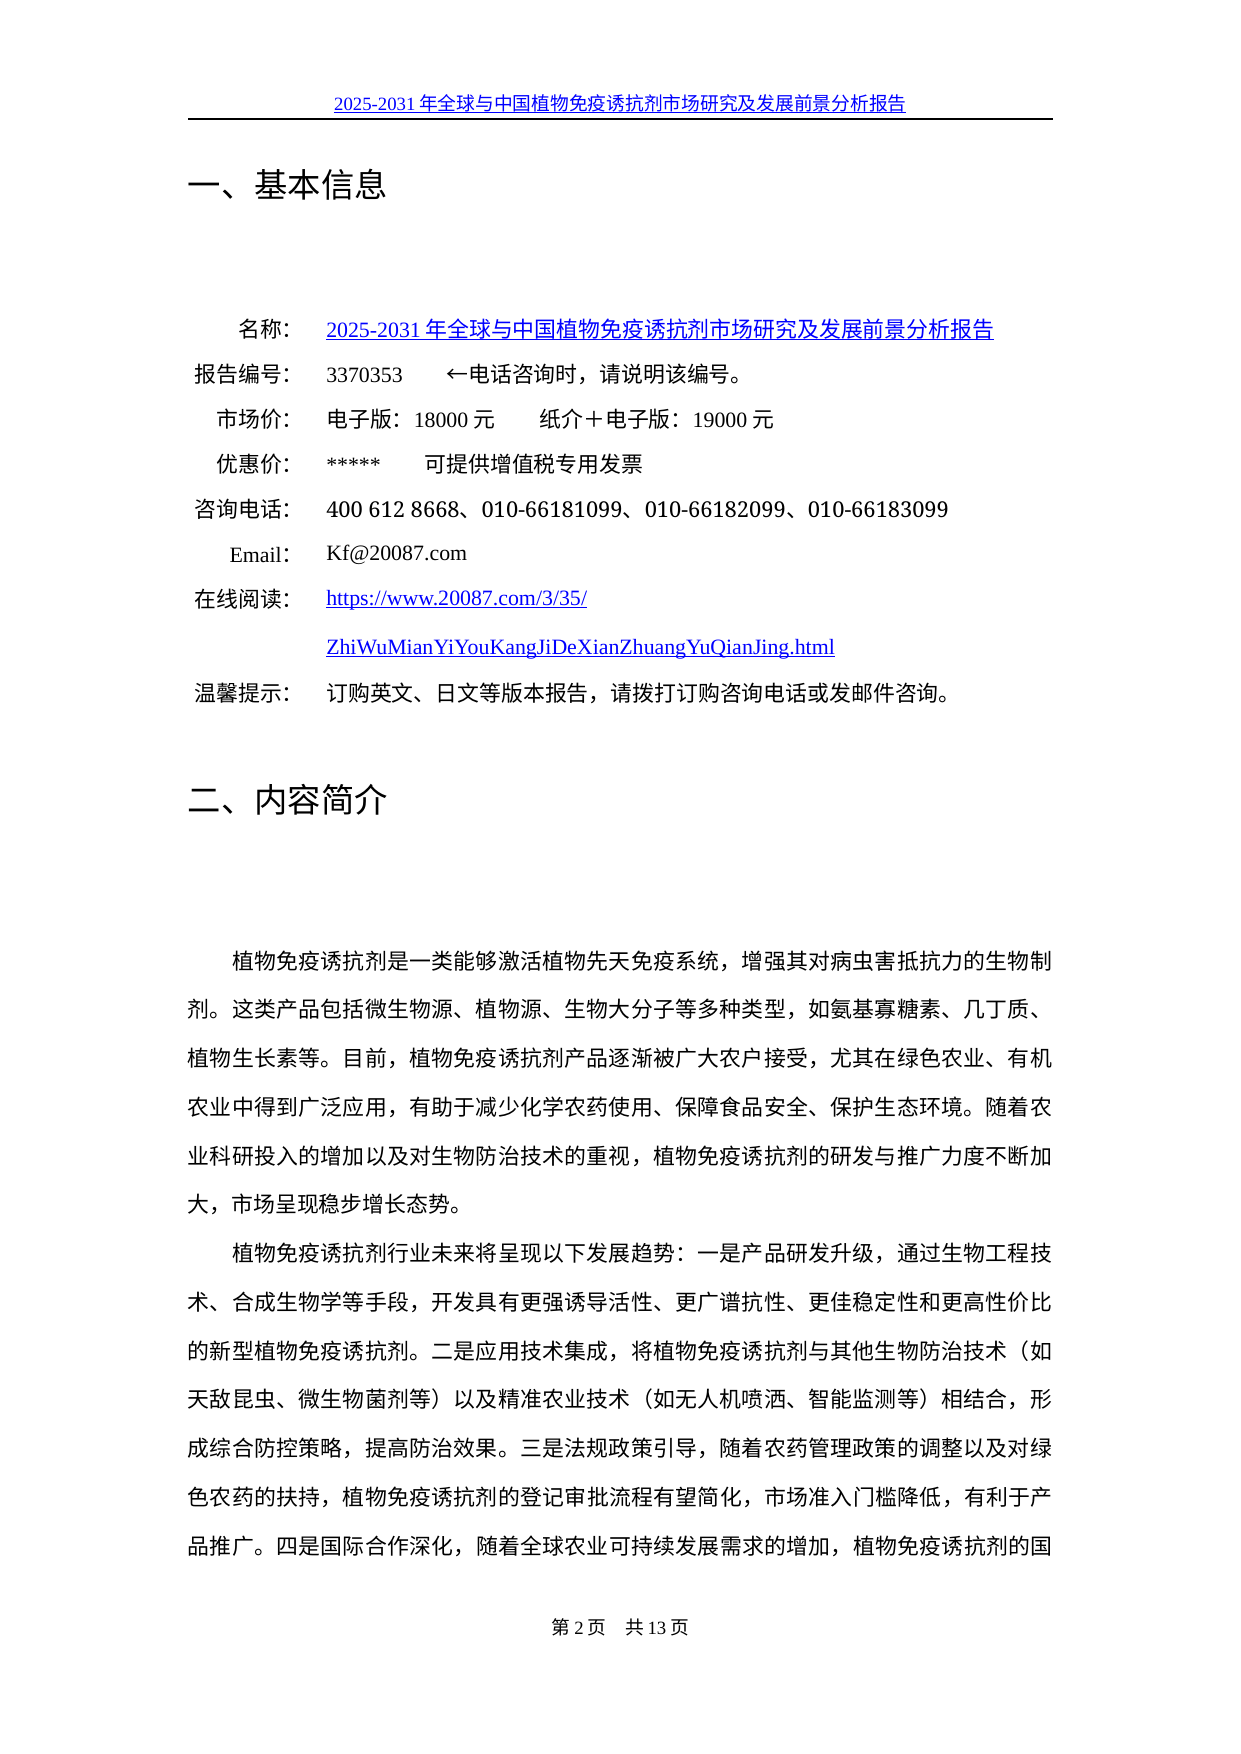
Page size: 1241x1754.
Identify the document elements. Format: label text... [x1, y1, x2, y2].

table_cell Kf@20087.com [315, 537, 1073, 582]
table_cell Email： [167, 537, 315, 582]
table_cell 3370353 ←电话咨询时，请说明该编号。 [315, 357, 1073, 402]
table_header 名称： [167, 312, 315, 357]
table_header 2025-2031年全球与中国植物免疫诱抗剂市场研究及发展前景分析报告 [315, 312, 1073, 357]
table_cell ***** 可提供增值税专用发票 [315, 447, 1073, 492]
title 一、基本信息 [187, 150, 1053, 215]
table_cell 市场价： [167, 402, 315, 447]
table_cell 优惠价： [167, 447, 315, 492]
table_cell 报告编号： [167, 357, 315, 402]
title 二、内容简介 [187, 766, 1053, 831]
table_cell [315, 582, 1073, 675]
table_cell 订购英文、日文等版本报告，请拨打订购咨询电话或发邮件咨询。 [315, 675, 1073, 720]
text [187, 943, 1053, 1561]
table_cell 咨询电话： [167, 492, 315, 537]
table_cell 电子版：18000 元 纸介＋电子版：19000 元 [315, 402, 1073, 447]
table_cell 温馨提示： [167, 675, 315, 720]
table_cell 400 612 8668、010-66181099、010-66182099、010-66183099 [315, 492, 1073, 537]
table_cell 在线阅读： [167, 582, 315, 675]
